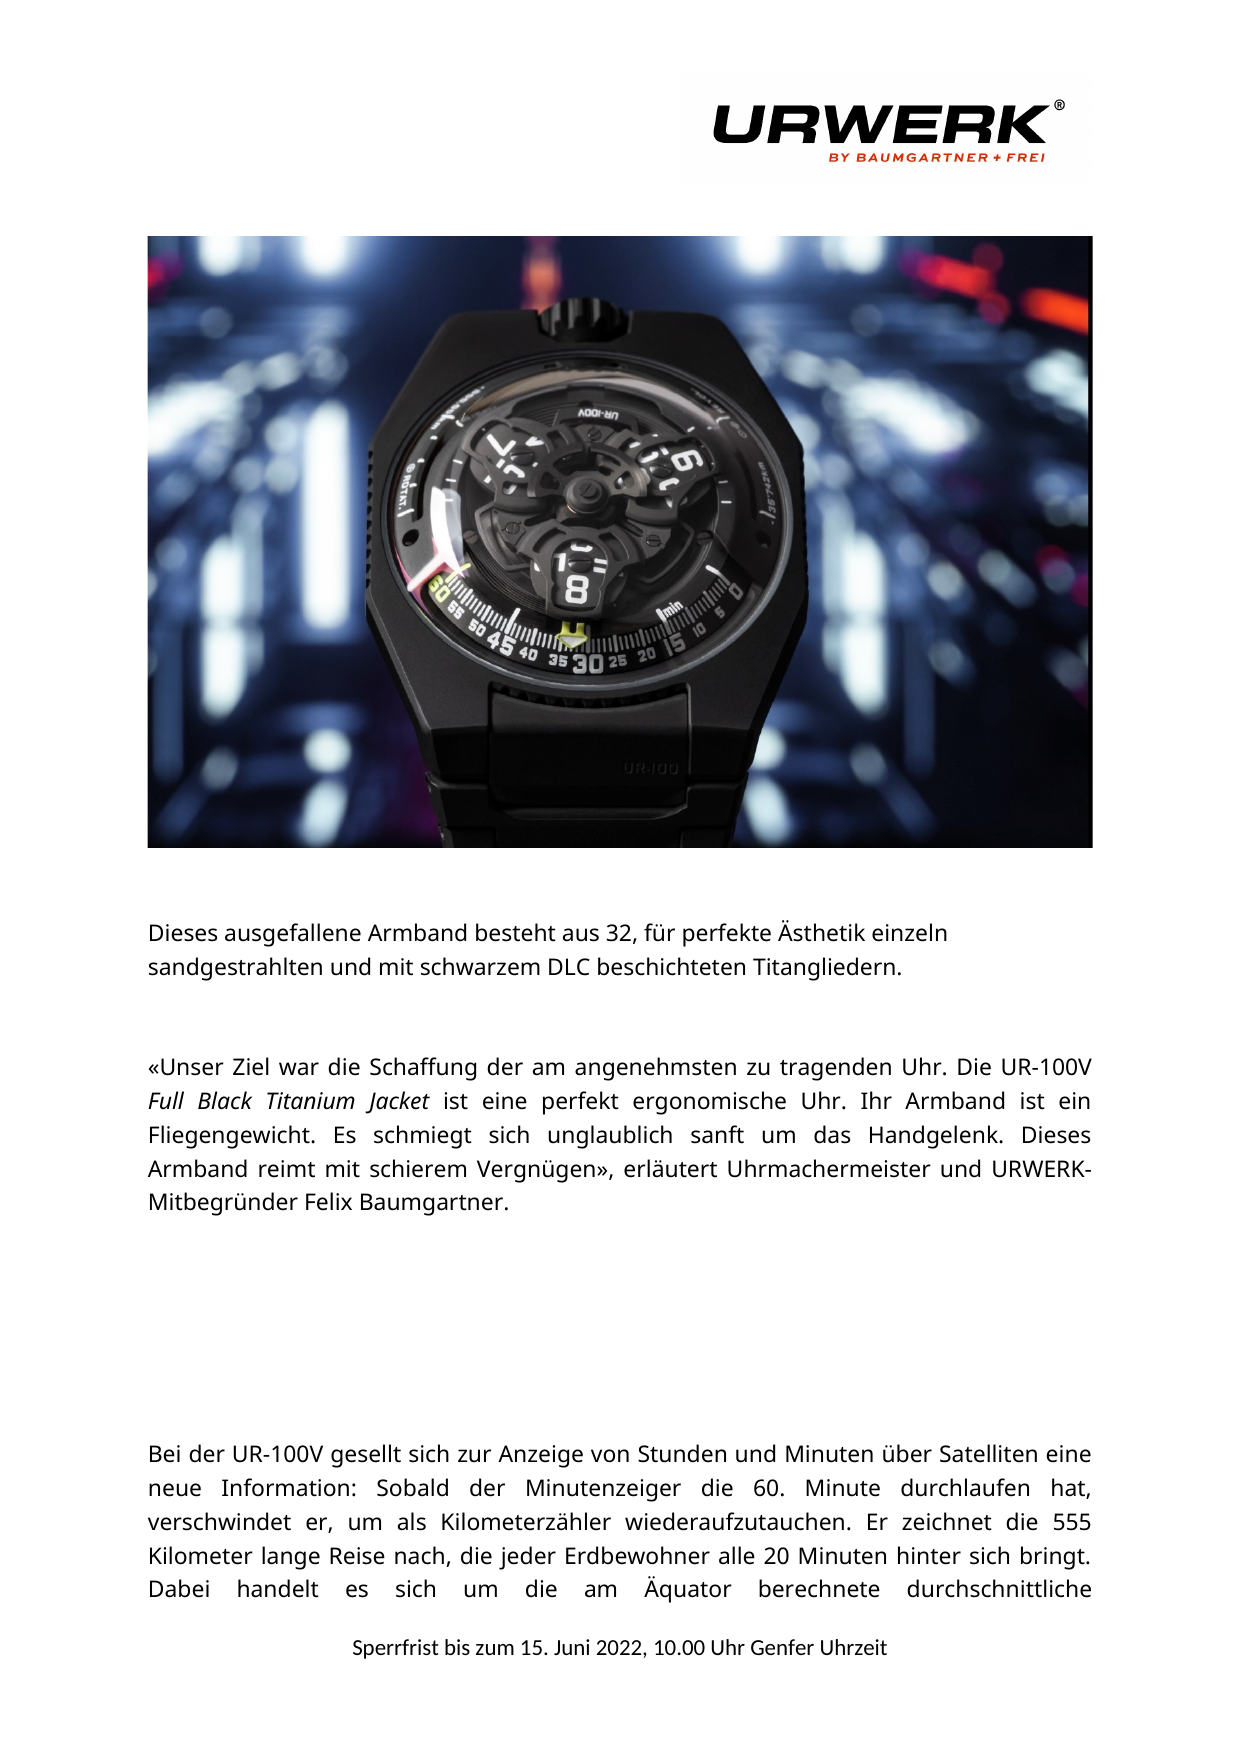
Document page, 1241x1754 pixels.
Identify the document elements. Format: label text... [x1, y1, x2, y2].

picture [679, 73, 1093, 186]
text Dieses ausgefallene Armband besteht aus 32, für perfekte Ästhetik einzeln sandgestrahlten und mit schwarzem DLC beschichteten Titangliedern. [148, 917, 1093, 982]
picture [147, 236, 1093, 848]
text «Unser Ziel war die Schaffung der am angenehmsten zu tragenden Uhr. Die UR-100V Full Black Titanium Jacket ist eine perfekt ergonomische Uhr. Ihr Armband ist ein Fliegengewicht. Es schmiegt sich unglaublich sanft um das Handgelenk. Dieses Armband reimt mit schierem Vergnügen», erläutert Uhrmachermeister und URWERK-Mitbegründer Felix Baumgartner. [148, 1051, 1093, 1217]
